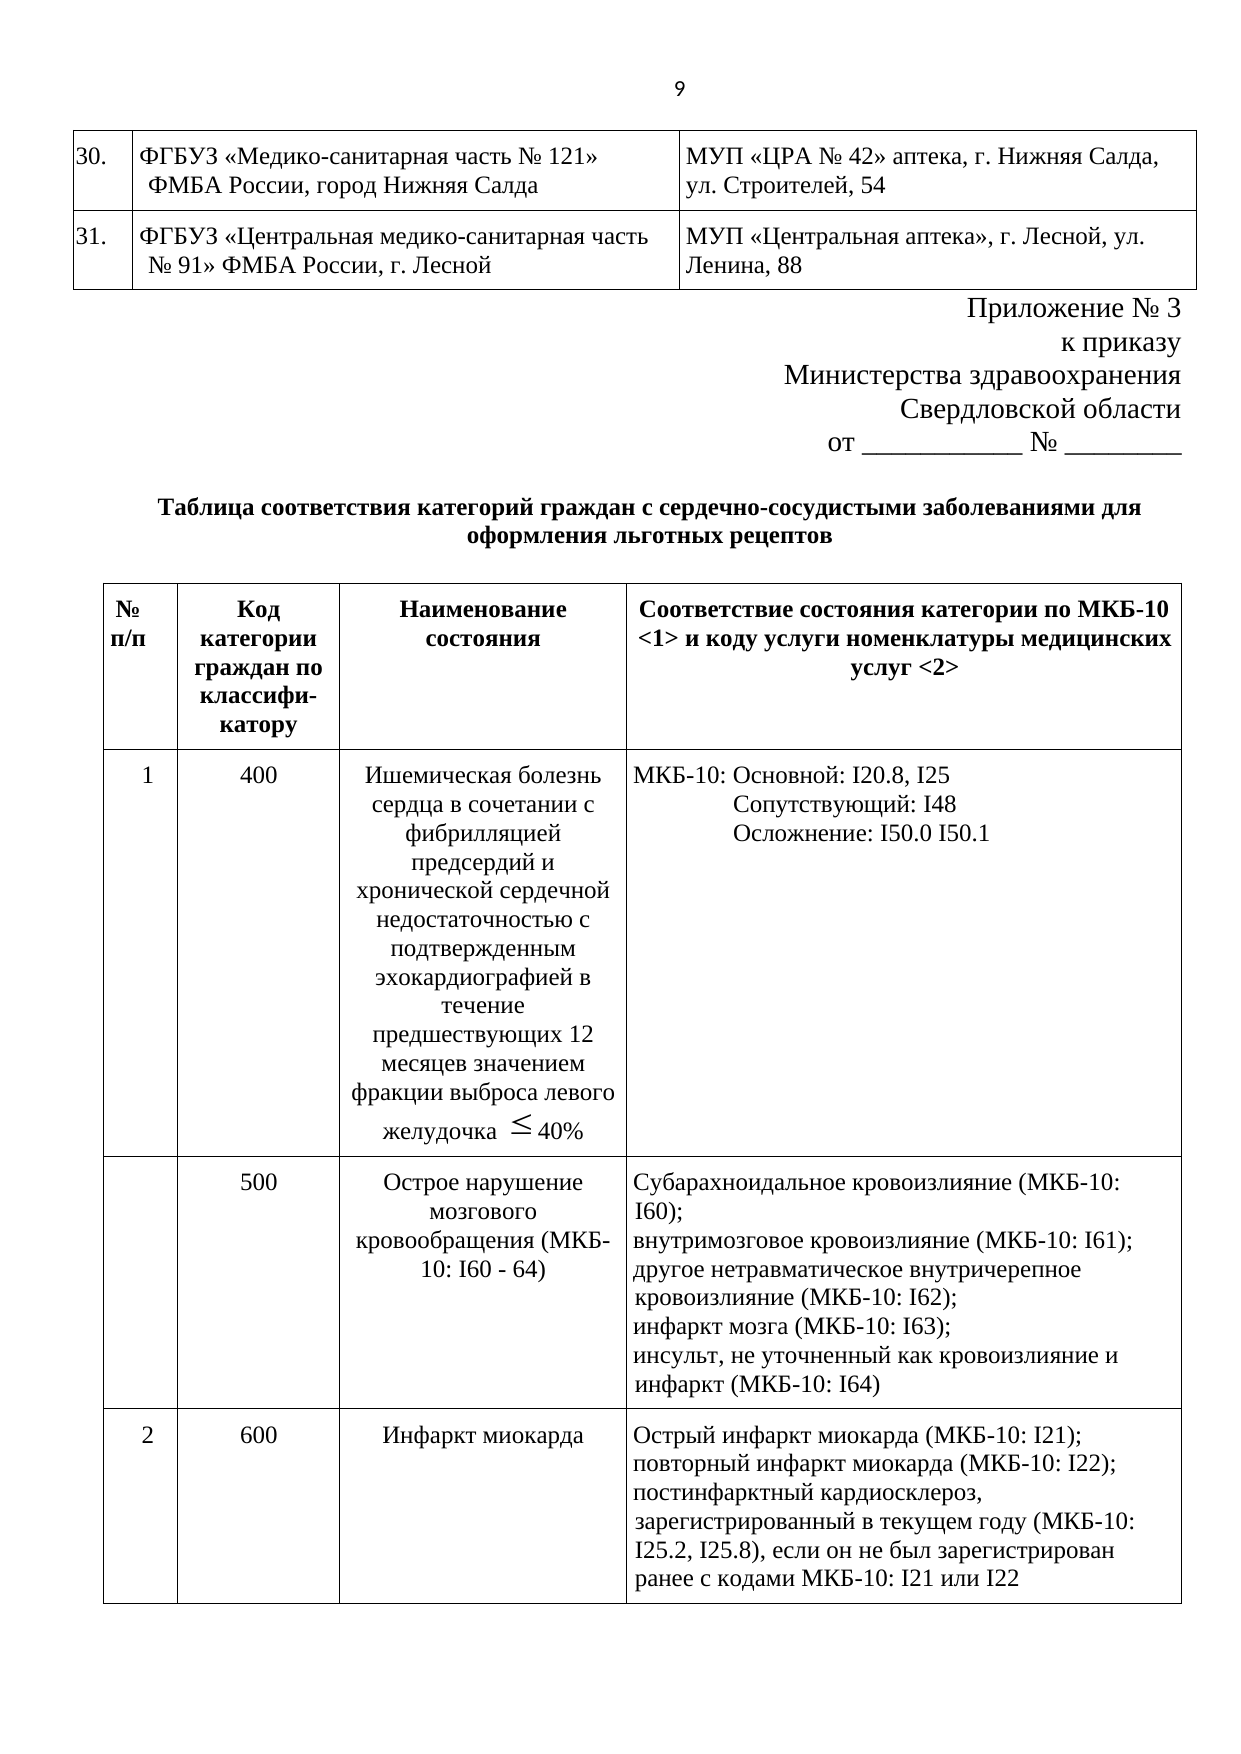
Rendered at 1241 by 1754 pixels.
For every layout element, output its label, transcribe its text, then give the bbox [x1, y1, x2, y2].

table_cell 30. [74, 131, 132, 209]
text Министерства здравоохранения [118, 357, 1181, 391]
table_cell Субарахноидальное кровоизлияние (МКБ-10: I60); внутримозговое кровоизлияние (МКБ-10: I61); другое нетравматическое внутричерепное кровоизлияние (МКБ-10: I62); инфаркт мозга (МКБ-10: I63); инсульт, не уточненный как кровоизлияние и инфаркт (МКБ-10: I64) [627, 1157, 1181, 1408]
table_header Соответствие состояния категории по МКБ-10 <1> и коду услуги номенклатуры медицинских услуг <2> [627, 584, 1181, 749]
text к приказу [118, 324, 1181, 357]
text Свердловской области [118, 391, 1181, 424]
text от ___________ № ________ [118, 424, 1181, 458]
title Таблица соответствия категорий граждан с сердечно-сосудистыми заболеваниями для оформления льготных рецептов [118, 492, 1181, 549]
table_cell 1 [104, 750, 177, 1156]
table_cell 500 [178, 1157, 339, 1408]
table_header Код категории граждан по классифи-катору [178, 584, 339, 749]
text Приложение № 3 [118, 290, 1181, 324]
table_cell 400 [178, 750, 339, 1156]
table_cell 31. [74, 211, 132, 289]
table_cell ФГБУЗ «Центральная медико-санитарная часть № 91» ФМБА России, г. Лесной [133, 211, 679, 289]
table_cell МУП «Центральная аптека», г. Лесной, ул. Ленина, 88 [680, 211, 1196, 289]
table_cell ФГБУЗ «Медико-санитарная часть № 121» ФМБА России, город Нижняя Салда [133, 131, 679, 209]
table_cell Острое нарушение мозгового кровообращения (МКБ-10: I60 - 64) [340, 1157, 626, 1408]
table_header № п/п [104, 584, 177, 749]
table_cell 600 [178, 1409, 339, 1603]
table_cell Инфаркт миокарда [340, 1409, 626, 1603]
table_cell [104, 1157, 177, 1408]
table_cell Острый инфаркт миокарда (МКБ-10: I21); повторный инфаркт миокарда (МКБ-10: I22); постинфарктный кардиосклероз, зарегистрированный в текущем году (МКБ-10: I25.2, I25.8), если он не был зарегистрирован ранее с кодами МКБ-10: I21 или I22 [627, 1409, 1181, 1603]
table_header Наименование состояния [340, 584, 626, 749]
table_cell 2 [104, 1409, 177, 1603]
table_cell МУП «ЦРА № 42» аптека, г. Нижняя Салда, ул. Строителей, 54 [680, 131, 1196, 209]
table_cell Ишемическая болезнь сердца в сочетании с фибрилляцией предсердий и хронической сердечной недостаточностью с подтвержденным эхокардиографией в течение предшествующих 12 месяцев значением фракции выброса левого желудочка 40% [340, 750, 626, 1156]
table_cell МКБ-10: Основной: I20.8, I25 Сопутствующий: I48 Осложнение: I50.0 I50.1 [627, 750, 1181, 1156]
